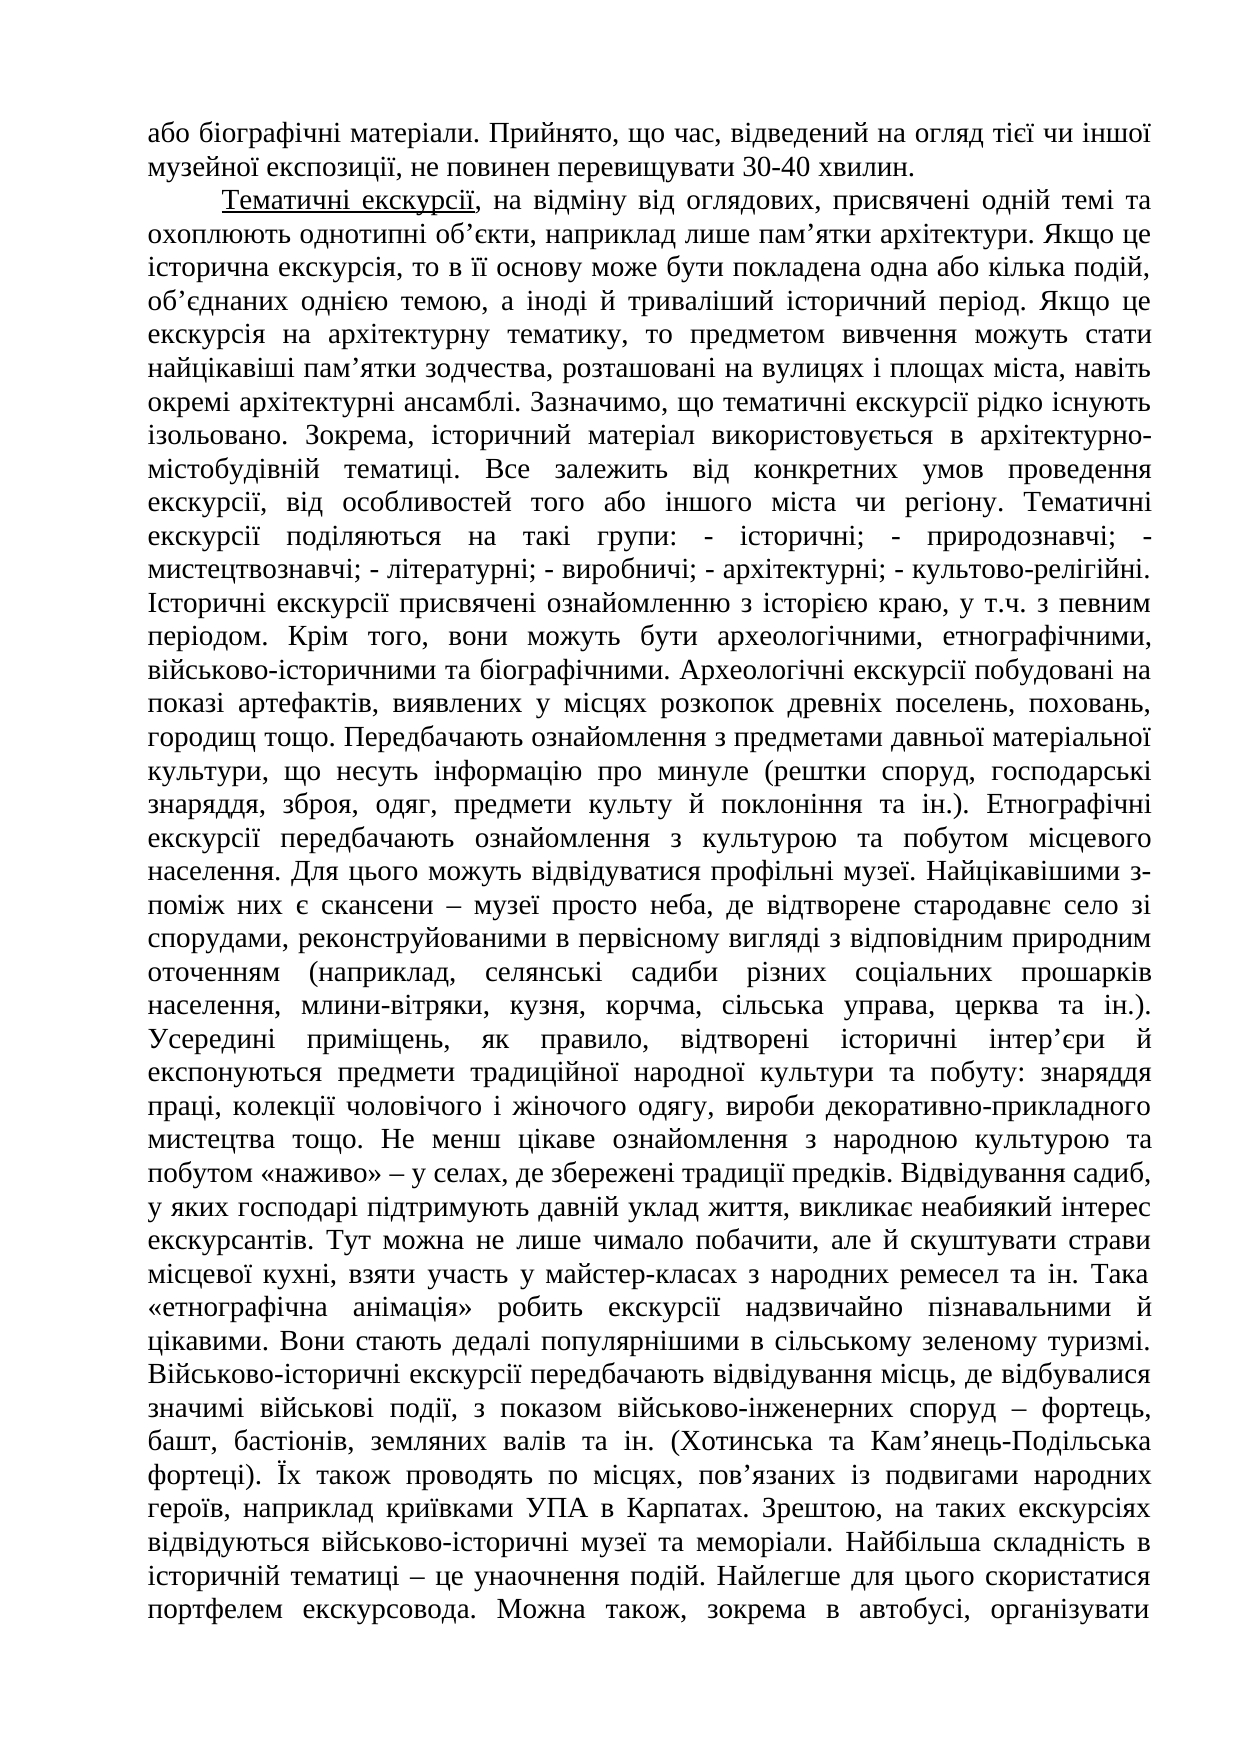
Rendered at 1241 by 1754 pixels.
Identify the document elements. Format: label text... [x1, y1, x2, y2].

text Тематичні екскурсії, на відміну від оглядових, присвячені одній темі та охоплюють однотипні об’єкти, наприклад лише пам’ятки архітектури. Якщо це історична екскурсія, то в її основу може бути покладена одна або кілька подій, об’єднаних однією темою, а іноді й триваліший історичний період. Якщо це екскурсія на архітектурну тематику, то предметом вивчення можуть стати найцікавіші пам’ятки зодчества, розташовані на вулицях і площах міста, навіть окремі архітектурні ансамблі. Зазначимо, що тематичні екскурсії рідко існують ізольовано. Зокрема, історичний матеріал використовується в архітектурно- містобудівній тематиці. Все залежить від конкретних умов проведення екскурсії, від особливостей того або іншого міста чи регіону. Тематичні екскурсії поділяються на такі групи: - історичні; - природознавчі; - мистецтвознавчі; - літературні; - виробничі; - архітектурні; - культово-релігійні. Історичні екскурсії присвячені ознайомленню з історією краю, у т.ч. з певним періодом. Крім того, вони можуть бути археологічними, етнографічними, військово-історичними та біографічними. Археологічні екскурсії побудовані на показі артефактів, виявлених у місцях розкопок древніх поселень, поховань, городищ тощо. Передбачають ознайомлення з предметами давньої матеріальної культури, що несуть інформацію про минуле (рештки споруд, господарські знаряддя, зброя, одяг, предмети культу й поклоніння та ін.). Етнографічні екскурсії передбачають ознайомлення з культурою та побутом місцевого населення. Для цього можуть відвідуватися профільні музеї. Найцікавішими з- поміж них є скансени – музеї просто неба, де відтворене стародавнє село зі спорудами, реконструйованими в первісному вигляді з відповідним природним оточенням (наприклад, селянські садиби різних соціальних прошарків населення, млини-вітряки, кузня, корчма, сільська управа, церква та ін.). Усередині приміщень, як правило, відтворені історичні інтер’єри й експонуються предмети традиційної народної культури та побуту: знаряддя праці, колекції чоловічого і жіночого одягу, вироби декоративно-прикладного мистецтва тощо. Не менш цікаве ознайомлення з народною культурою та побутом «наживо» – у селах, де збережені традиції предків. Відвідування садиб, у яких господарі підтримують давній уклад життя, викликає неабиякий інтерес екскурсантів. Тут можна не лише чимало побачити, але й скуштувати страви місцевої кухні, взяти участь у майстер-класах з народних ремесел та ін. Така [147, 182, 1152, 1289]
text «етнографічна анімація» робить екскурсії надзвичайно пізнавальними й цікавими. Вони стають дедалі популярнішими в сільському зеленому туризмі. Військово-історичні екскурсії передбачають відвідування місць, де відбувалися значимі військові події, з показом військово-інженерних споруд – фортець, башт, бастіонів, земляних валів та ін. (Хотинська та Кам’янець-Подільська фортеці). Їх також проводять по місцях, пов’язаних із подвигами народних героїв, наприклад криївками УПА в Карпатах. Зрештою, на таких екскурсіях відвідуються військово-історичні музеї та меморіали. Найбільша складність в історичній тематиці – це унаочнення подій. Найлегше для цього скористатися портфелем екскурсовода. Можна також, зокрема в автобусі, організувати [147, 1289, 1152, 1625]
text або біографічні матеріали. Прийнято, що час, відведений на огляд тієї чи іншої музейної експозиції, не повинен перевищувати 30-40 хвилин. [147, 115, 1152, 182]
